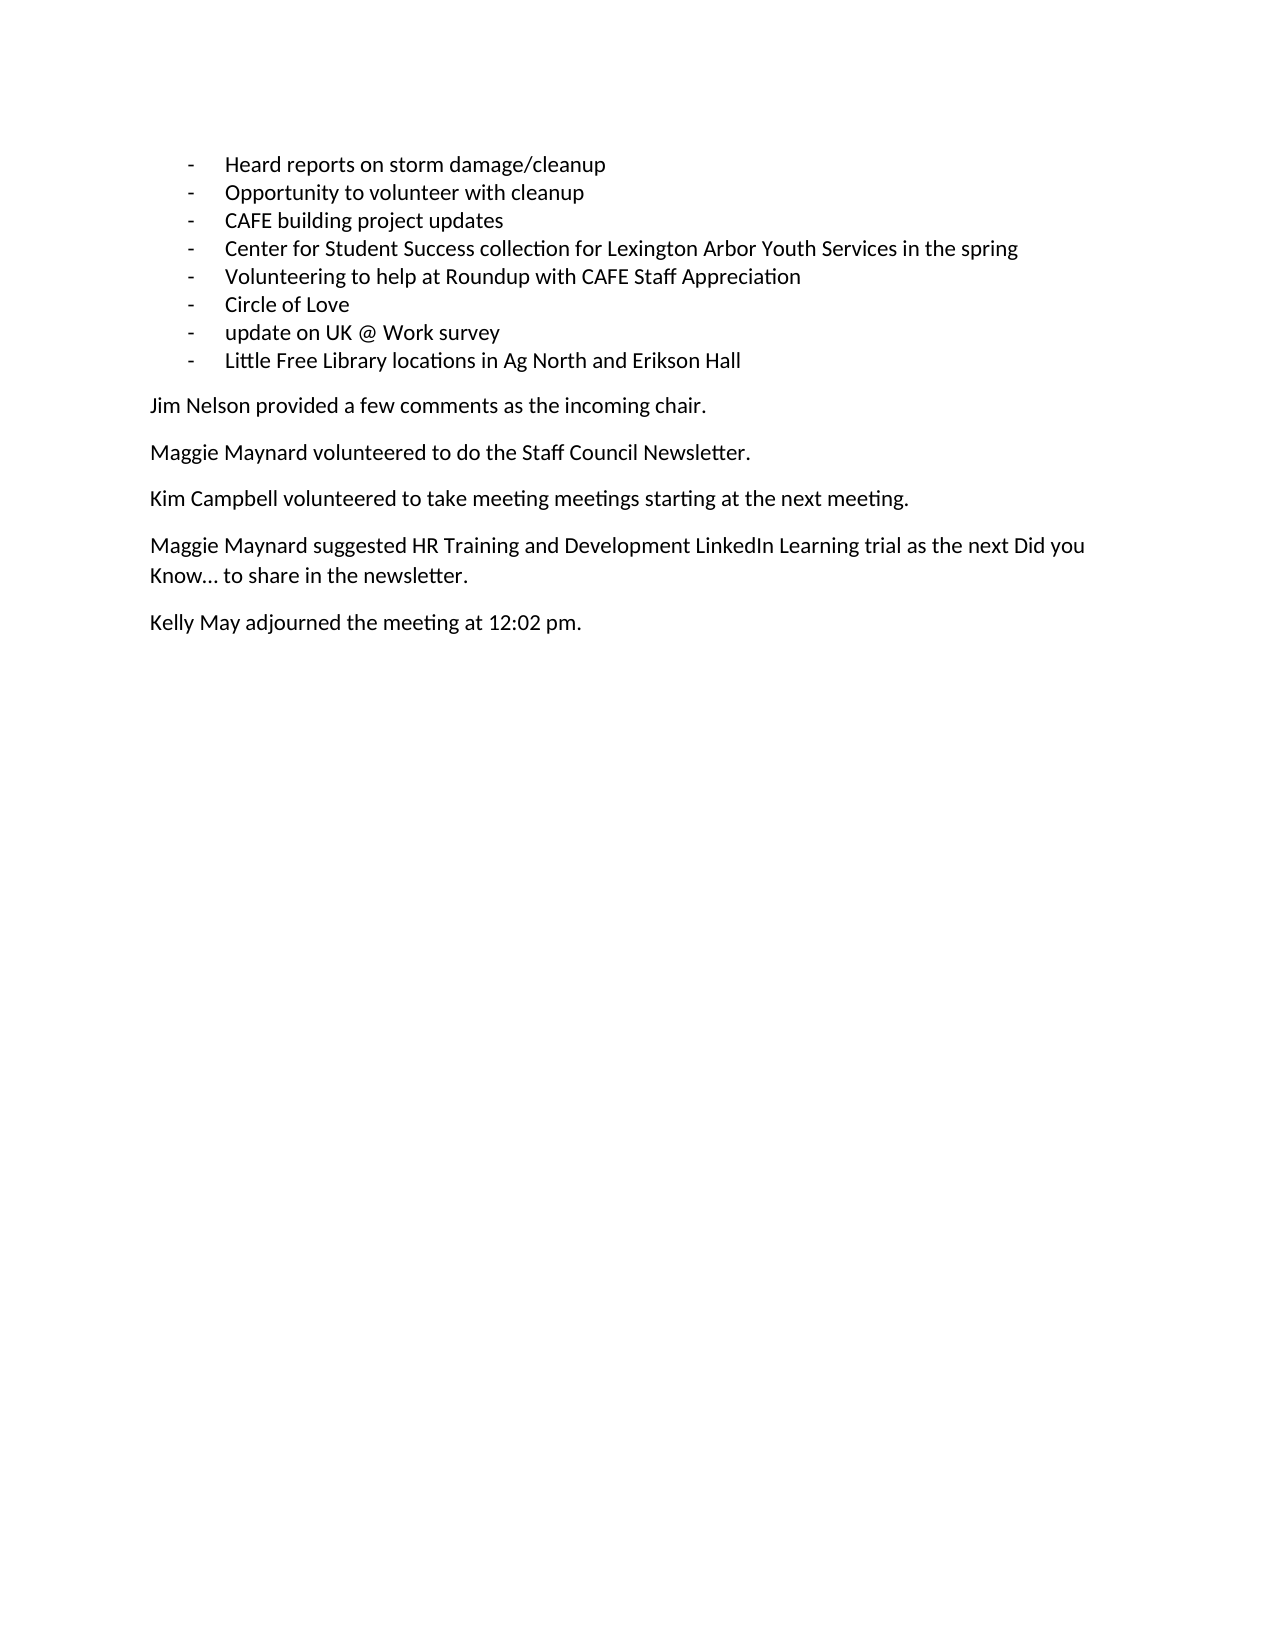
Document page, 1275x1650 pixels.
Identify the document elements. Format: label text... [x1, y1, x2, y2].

list Little Free Library locations in Ag North and Erikson Hall [187, 346, 1125, 374]
list CAFE building project updates [187, 206, 1125, 234]
text Jim Nelson provided a few comments as the incoming chair. [150, 391, 1125, 419]
list Circle of Love [187, 290, 1125, 318]
list Center for Student Success collection for Lexington Arbor Youth Services in the spring [187, 234, 1125, 262]
list Opportunity to volunteer with cleanup [187, 178, 1125, 206]
text Kelly May adjourned the meeting at 12:02 pm. [150, 608, 1125, 637]
list Volunteering to help at Roundup with CAFE Staff Appreciation [187, 262, 1125, 290]
list Heard reports on storm damage/cleanup [187, 150, 1125, 178]
text Maggie Maynard volunteered to do the Staff Council Newsletter. [150, 438, 1125, 466]
text Maggie Maynard suggested HR Training and Development LinkedIn Learning trial as the next Did you Know… to share in the newsletter. [150, 531, 1125, 590]
list update on UK @ Work survey [187, 318, 1125, 346]
text Kim Campbell volunteered to take meeting meetings starting at the next meeting. [150, 484, 1125, 513]
